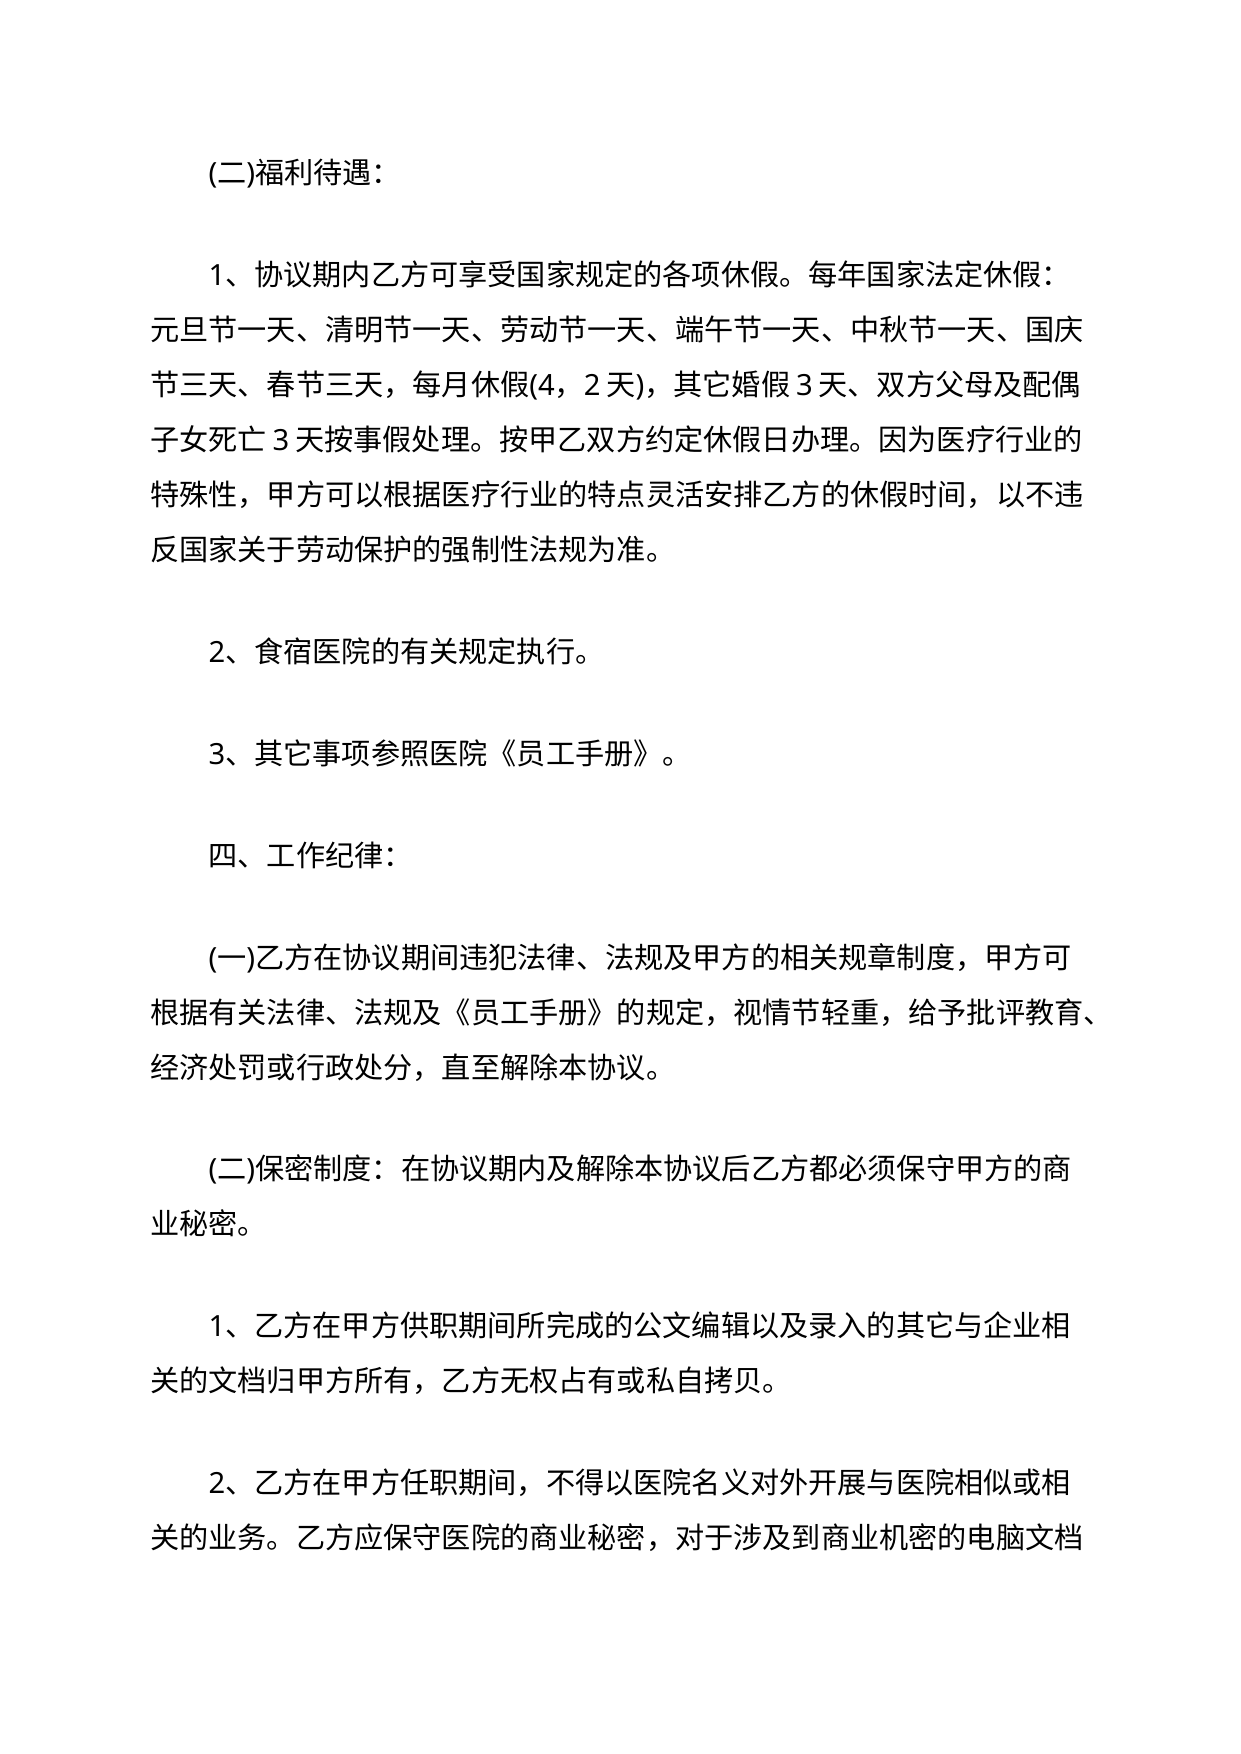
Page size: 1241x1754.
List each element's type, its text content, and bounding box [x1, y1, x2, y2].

text 1、协议期内乙方可享受国家规定的各项休假。每年国家法定休假：元旦节一天、清明节一天、劳动节一天、端午节一天、中秋节一天、国庆节三天、春节三天，每月休假(4，2天)，其它婚假3天、双方父母及配偶子女死亡3天按事假处理。按甲乙双方约定休假日办理。因为医疗行业的特殊性，甲方可以根据医疗行业的特点灵活安排乙方的休假时间，以不违反国家关于劳动保护的强制性法规为准。 [150, 252, 1090, 569]
text (二)福利待遇： [150, 150, 1090, 192]
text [150, 1459, 1090, 1557]
text 3、其它事项参照医院《员工手册》。 [150, 731, 1090, 773]
text (一)乙方在协议期间违犯法律、法规及甲方的相关规章制度，甲方可根据有关法律、法规及《员工手册》的规定，视情节轻重，给予批评教育、经济处罚或行政处分，直至解除本协议。 [150, 934, 1090, 1086]
text 1、乙方在甲方供职期间所完成的公文编辑以及录入的其它与企业相关的文档归甲方所有，乙方无权占有或私自拷贝。 [150, 1303, 1090, 1400]
text 2、食宿医院的有关规定执行。 [150, 628, 1090, 671]
text (二)保密制度：在协议期内及解除本协议后乙方都必须保守甲方的商业秘密。 [150, 1146, 1090, 1243]
text 四、工作纪律： [150, 832, 1090, 875]
